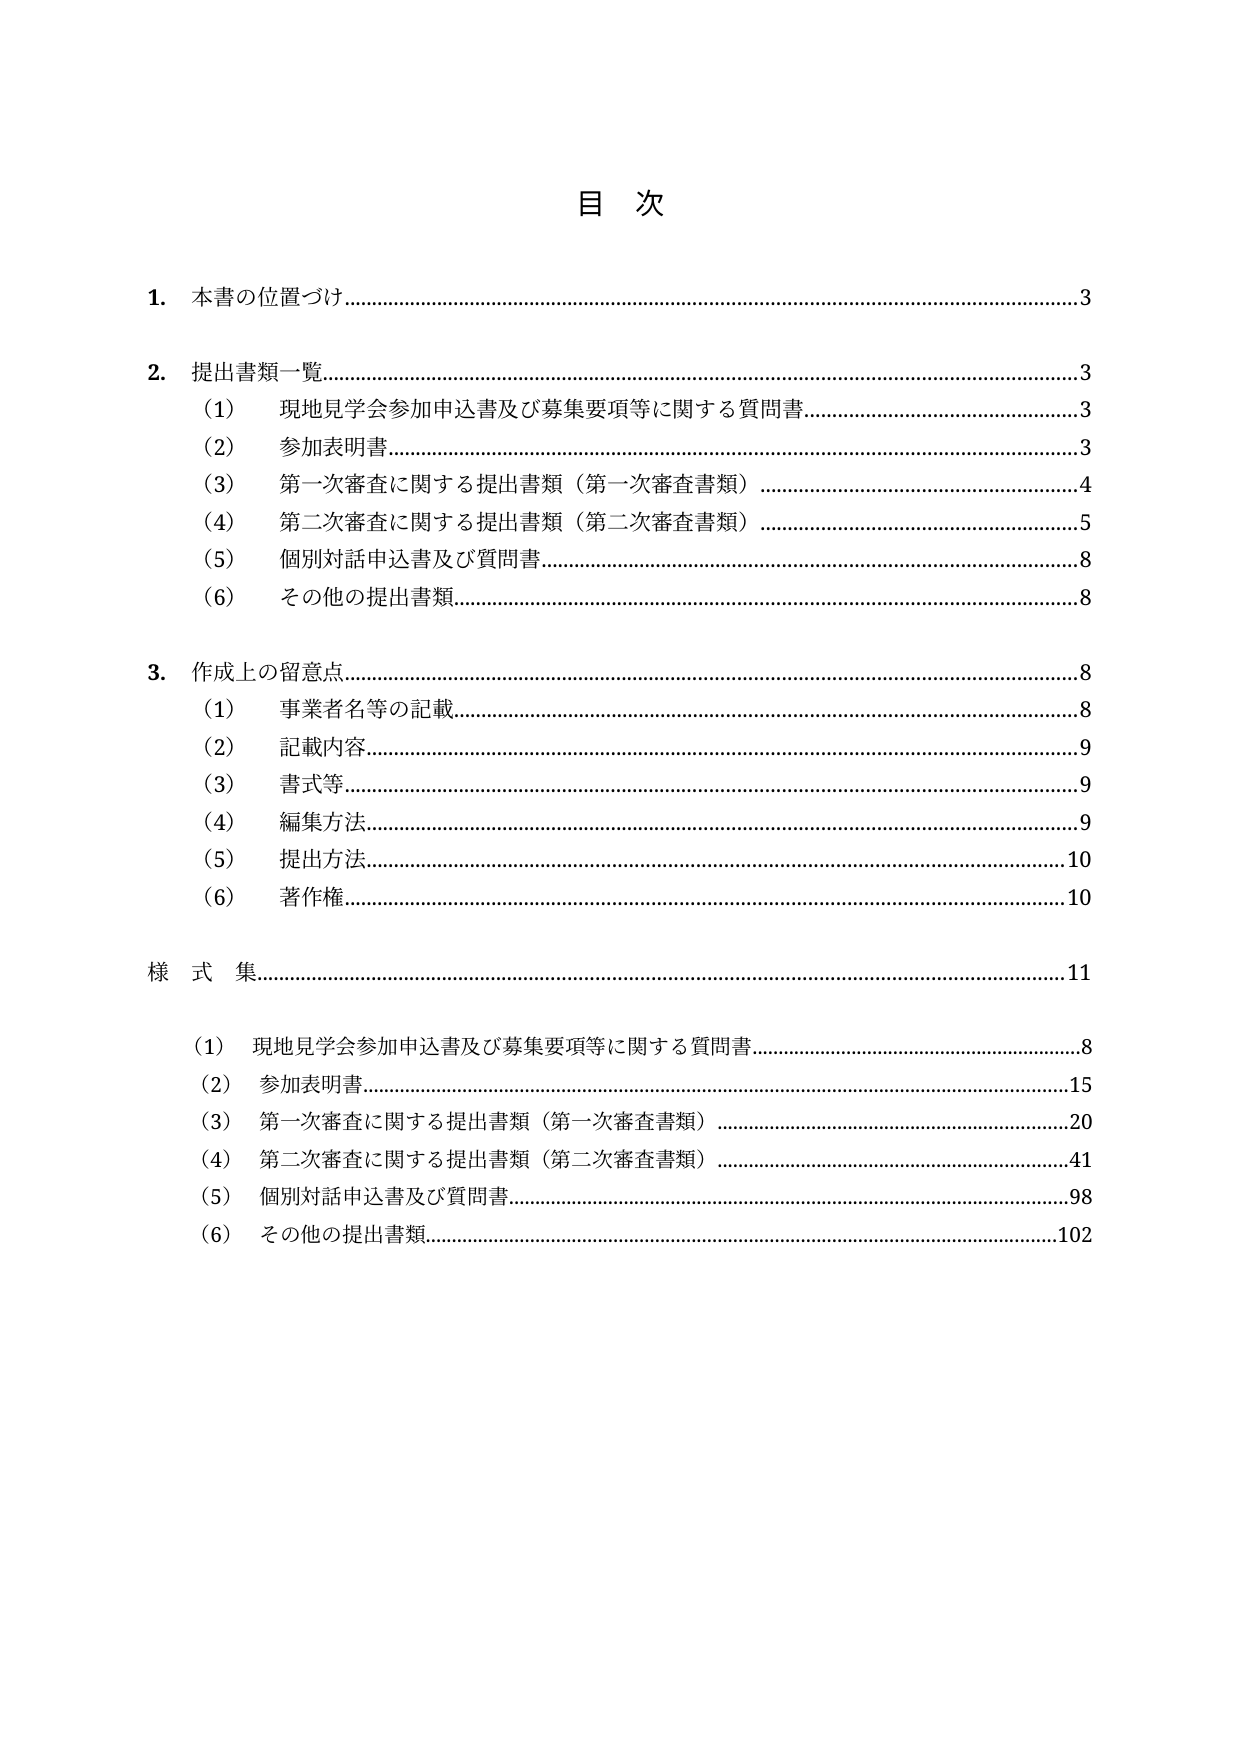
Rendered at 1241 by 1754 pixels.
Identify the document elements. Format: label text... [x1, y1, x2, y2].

text （2） 参加表明書 3 [191, 427, 1092, 464]
text 目 次 [148, 164, 1092, 239]
text （3） 第一次審査に関する提出書類（第一次審査書類） 4 [191, 464, 1092, 502]
text （6） その他の提出書類 70 [148, 1214, 1092, 1252]
text （5） 提出方法 10 [191, 839, 1092, 877]
text （1） 事業者名等の記載 8 [191, 689, 1092, 727]
text （5） 個別対話申込書及び質問書 67 [148, 1177, 1092, 1214]
text （1） 現地見学会参加申込書及び募集要項等に関する質問書 8 [148, 1027, 1092, 1064]
text （2） 記載内容 9 [191, 727, 1092, 764]
text （1） 現地見学会参加申込書及び募集要項等に関する質問書 3 [191, 389, 1092, 427]
text 1. 本書の位置づけ 3 [148, 277, 1092, 314]
text （2） 参加表明書 15 [148, 1064, 1092, 1102]
text （6） 著作権 10 [191, 877, 1092, 914]
text （3） 第一次審査に関する提出書類（第一次審査書類） 19 [148, 1102, 1092, 1139]
text （4） 編集方法 9 [191, 802, 1092, 839]
text 3. 作成上の留意点 8 [148, 652, 1092, 689]
text 2. 提出書類一覧 3 [148, 352, 1092, 389]
text 様 式 集 11 [148, 952, 1092, 989]
text （3） 書式等 9 [191, 764, 1092, 802]
text （4） 第二次審査に関する提出書類（第二次審査書類） 5 [191, 502, 1092, 539]
text （5） 個別対話申込書及び質問書 8 [191, 539, 1092, 577]
text （4） 第二次審査に関する提出書類（第二次審査書類） 34 [148, 1139, 1092, 1177]
text （6） その他の提出書類 8 [191, 577, 1092, 614]
